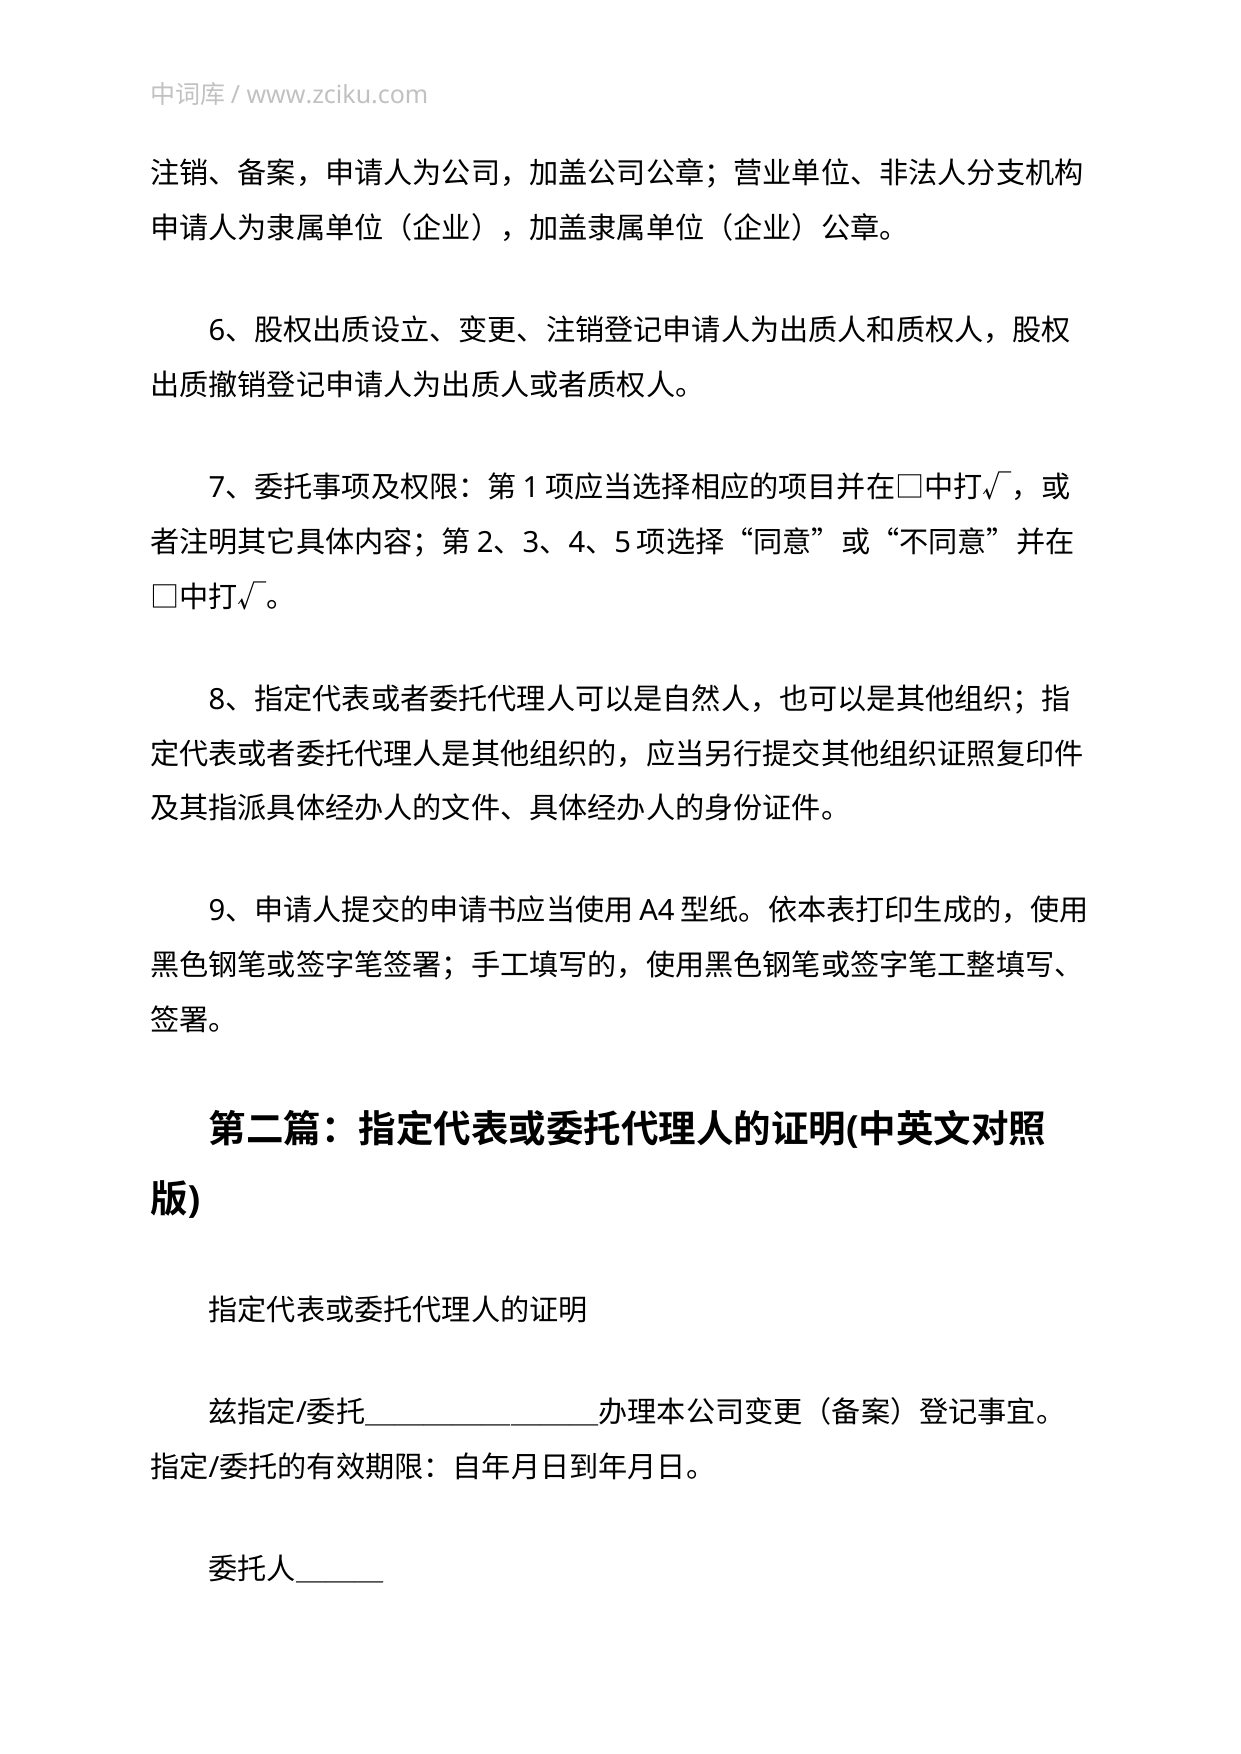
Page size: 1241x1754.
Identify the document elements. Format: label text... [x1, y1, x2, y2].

text 指定代表或委托代理人的证明 [150, 1287, 1090, 1329]
text 7、委托事项及权限：第1项应当选择相应的项目并在□中打√，或者注明其它具体内容；第2、3、4、5项选择“同意”或“不同意”并在□中打√。 [150, 463, 1090, 616]
text 9、申请人提交的申请书应当使用A4型纸。依本表打印生成的，使用黑色钢笔或签字笔签署；手工填写的，使用黑色钢笔或签字笔工整填写、签署。 [150, 887, 1090, 1039]
text 第二篇：指定代表或委托代理人的证明(中英文对照版) [150, 1098, 1090, 1224]
text 委托人＿＿＿ [150, 1546, 1090, 1588]
text 8、指定代表或者委托代理人可以是自然人，也可以是其他组织；指定代表或者委托代理人是其他组织的，应当另行提交其他组织证照复印件及其指派具体经办人的文件、具体经办人的身份证件。 [150, 675, 1090, 827]
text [150, 150, 1090, 247]
text 兹指定/委托＿＿＿＿＿＿＿＿办理本公司变更（备案）登记事宜。指定/委托的有效期限：自年月日到年月日。 [150, 1389, 1090, 1486]
text 6、股权出质设立、变更、注销登记申请人为出质人和质权人，股权出质撤销登记申请人为出质人或者质权人。 [150, 307, 1090, 404]
